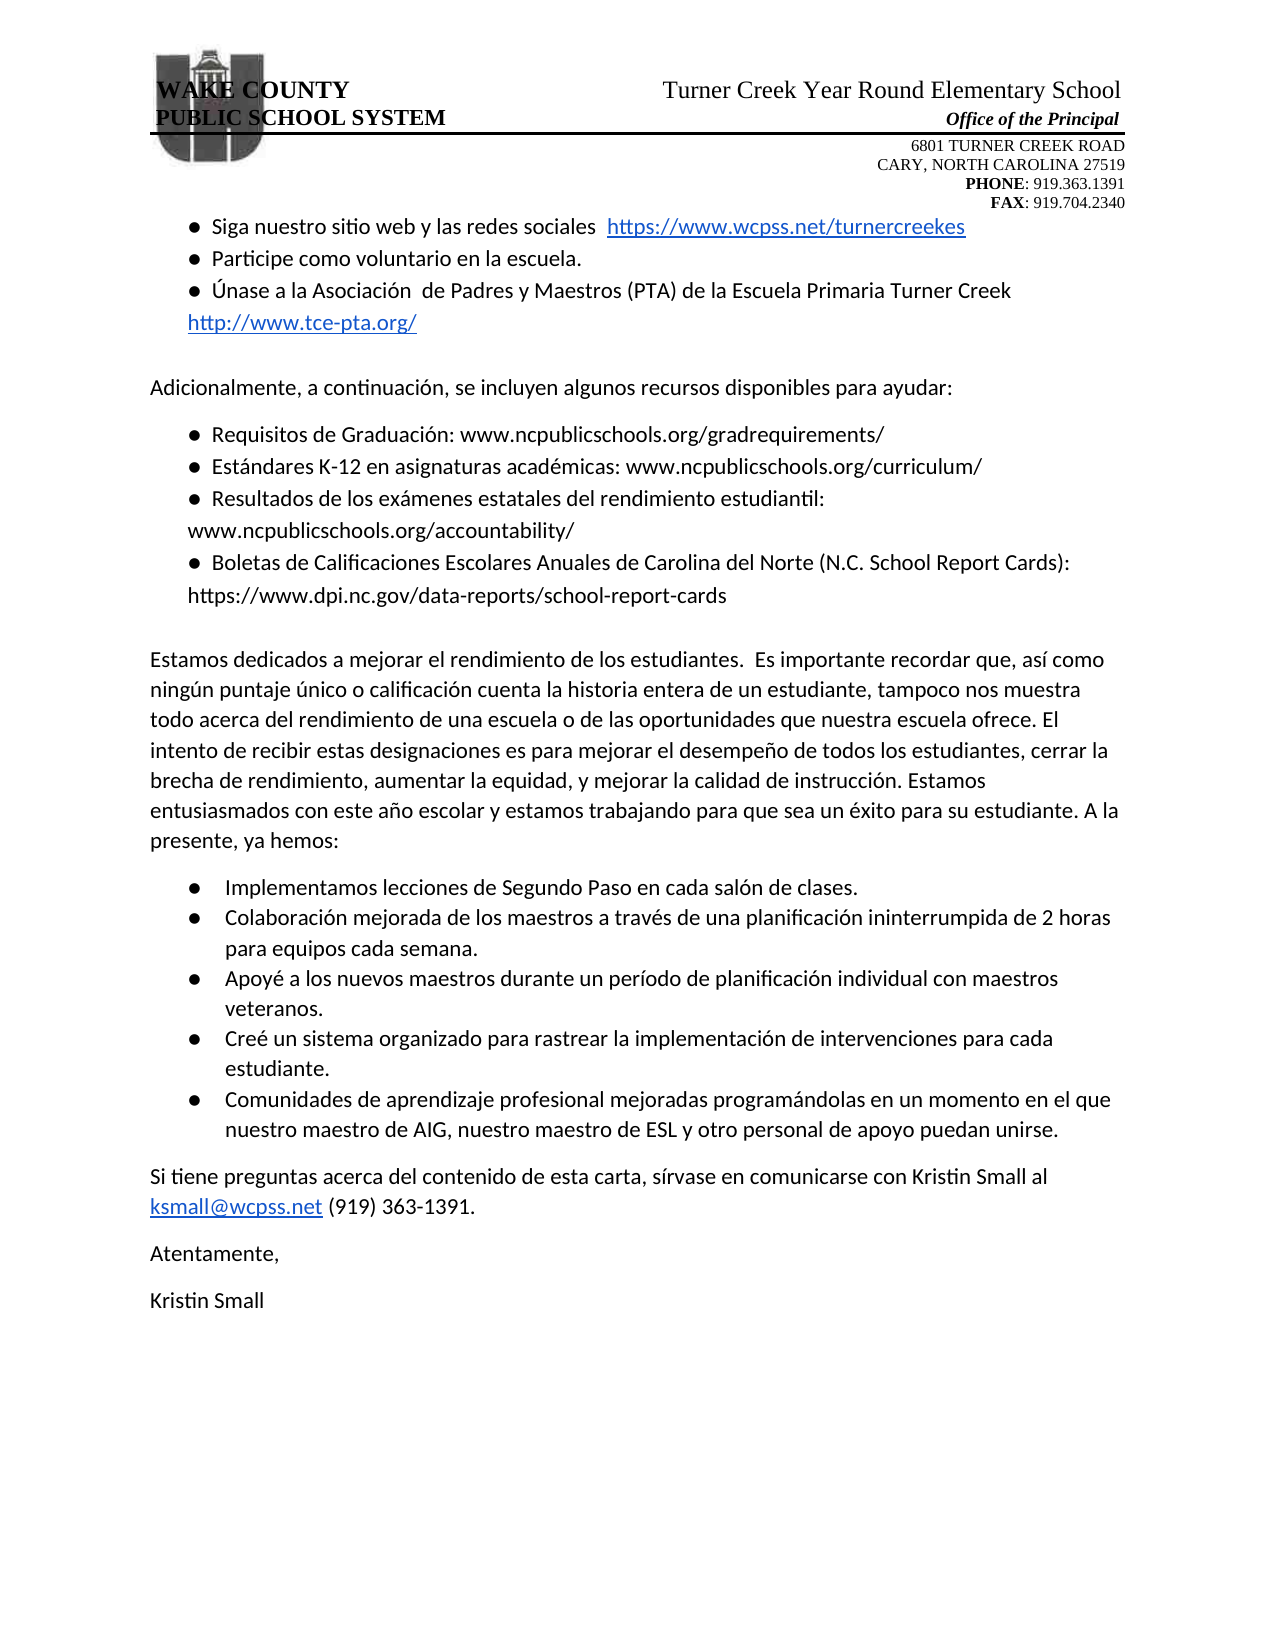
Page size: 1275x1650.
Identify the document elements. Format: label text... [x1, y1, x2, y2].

text ● Siga nuestro sitio web y las redes sociales https://www.wcpss.net/turnercreekes [187, 212, 1125, 240]
list Comunidades de aprendizaje profesional mejoradas programándolas en un momento en el que nuestro maestro de AIG, nuestro maestro de ESL y otro personal de apoyo puedan unirse. [187, 1085, 1125, 1143]
list Apoyé a los nuevos maestros durante un período de planificación individual con maestros veteranos. [187, 964, 1125, 1022]
text Si tiene preguntas acerca del contenido de esta carta, sírvase en comunicarse con Kristin Small al ksmall@wcpss.net (919) 363-1391. [150, 1162, 1125, 1220]
text ● Únase a la Asociación de Padres y Maestros (PTA) de la Escuela Primaria Turner Creek http://www.tce-pta.org/ [187, 276, 1125, 337]
text Estamos dedicados a mejorar el rendimiento de los estudiantes. Es importante recordar que, así como ningún puntaje único o calificación cuenta la historia entera de un estudiante, tampoco nos muestra todo acerca del rendimiento de una escuela o de las oportunidades que nuestra escuela ofrece. El intento de recibir estas designaciones es para mejorar el desempeño de todos los estudiantes, cerrar la brecha de rendimiento, aumentar la equidad, y mejorar la calidad de instrucción. Estamos entusiasmados con este año escolar y estamos trabajando para que sea un éxito para su estudiante. A la presente, ya hemos: [150, 645, 1125, 854]
text ● Estándares K-12 en asignaturas académicas: www.ncpublicschools.org/curriculum/ [187, 452, 1125, 480]
text ● Boletas de Calificaciones Escolares Anuales de Carolina del Norte (N.C. School Report Cards): https://www.dpi.nc.gov/data-reports/school-report-cards [187, 548, 1125, 609]
list Colaboración mejorada de los maestros a través de una planificación ininterrumpida de 2 horas para equipos cada semana. [187, 903, 1125, 962]
list Creé un sistema organizado para rastrear la implementación de intervenciones para cada estudiante. [187, 1024, 1125, 1082]
picture [265, 111, 270, 124]
text Adicionalmente, a continuación, se incluyen algunos recursos disponibles para ayudar: [150, 373, 1125, 401]
text Kristin Small [150, 1286, 1125, 1314]
text ● Requisitos de Graduación: www.ncpublicschools.org/gradrequirements/ [187, 420, 1125, 448]
list Implementamos lecciones de Segundo Paso en cada salón de clases. [187, 873, 1125, 901]
text ● Resultados de los exámenes estatales del rendimiento estudiantil: www.ncpublicschools.org/accountability/ [187, 484, 1125, 544]
picture [152, 135, 270, 170]
picture [152, 44, 270, 132]
picture [264, 83, 270, 97]
text ● Participe como voluntario en la escuela. [187, 244, 1125, 272]
text Atentamente, [150, 1239, 1125, 1267]
